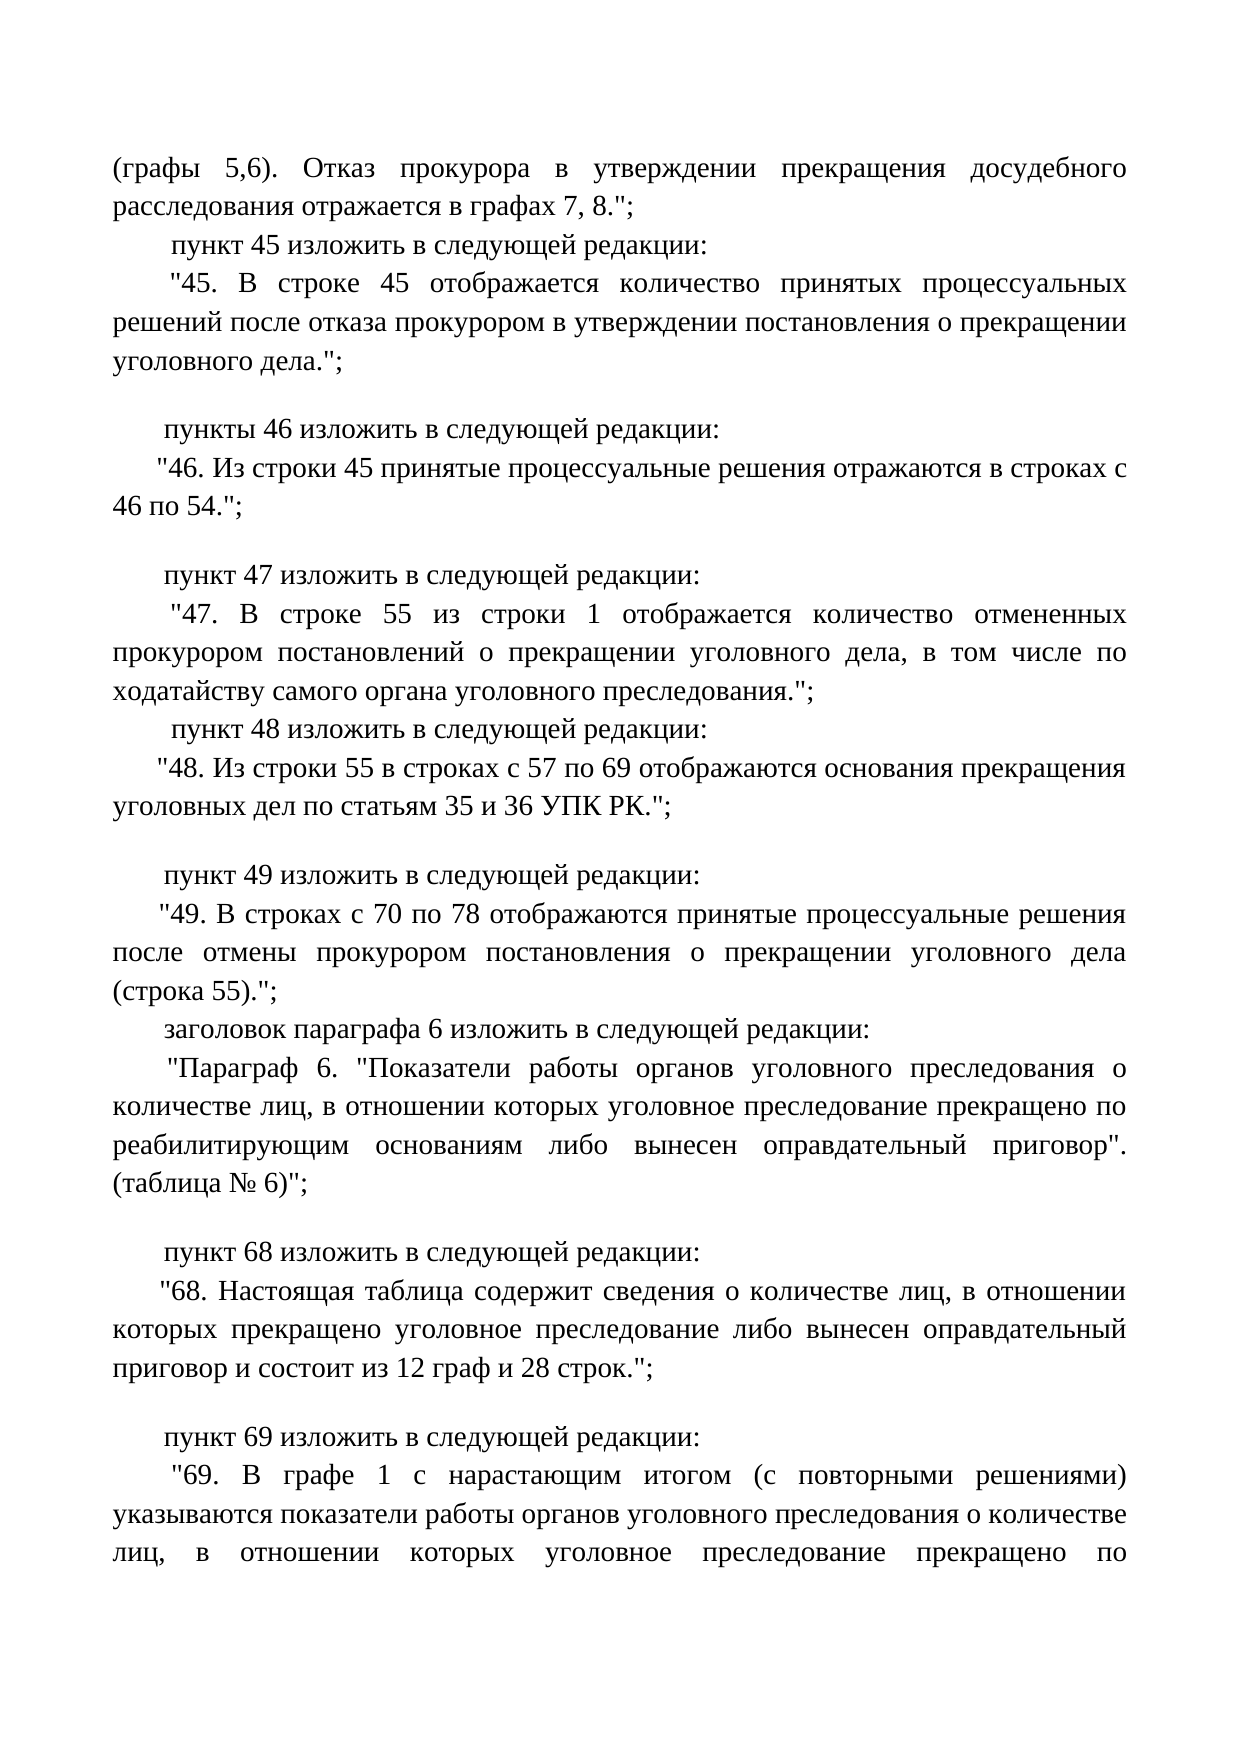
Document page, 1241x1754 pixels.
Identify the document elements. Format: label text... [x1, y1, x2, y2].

text "46. Из строки 45 принятые процессуальные решения отражаются в строках с 46 по 54."; [112, 450, 1128, 522]
text пункт 48 изложить в следующей редакции: [112, 711, 1128, 745]
text пункт 47 изложить в следующей редакции: [112, 557, 1128, 591]
text "68. Настоящая таблица содержит сведения о количестве лиц, в отношении которых прекращено уголовное преследование либо вынесен оправдательный приговор и состоит из 12 граф и 28 строк."; [112, 1273, 1128, 1383]
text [112, 1457, 1128, 1568]
text пункт 49 изложить в следующей редакции: [112, 857, 1128, 891]
text пункты 46 изложить в следующей редакции: [112, 411, 1128, 445]
text "Параграф 6. "Показатели работы органов уголовного преследования о количестве лиц, в отношении которых уголовное преследование прекращено по реабилитирующим основаниям либо вынесен оправдательный приговор". (таблица № 6)"; [112, 1050, 1128, 1199]
text "45. В строке 45 отображается количество принятых процессуальных решений после отказа прокурором в утверждении постановления о прекращении уголовного дела."; [112, 266, 1128, 376]
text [112, 150, 1128, 222]
text пункт 69 изложить в следующей редакции: [112, 1419, 1128, 1452]
text "48. Из строки 55 в строках с 57 по 69 отображаются основания прекращения уголовных дел по статьям 35 и 36 УПК РК."; [112, 750, 1128, 822]
text "49. В строках с 70 по 78 отображаются принятые процессуальные решения после отмены прокурором постановления о прекращении уголовного дела (строка 55)."; [112, 896, 1128, 1006]
text пункт 68 изложить в следующей редакции: [112, 1234, 1128, 1268]
text заголовок параграфа 6 изложить в следующей редакции: [112, 1011, 1128, 1045]
text пункт 45 изложить в следующей редакции: [112, 227, 1128, 261]
text "47. В строке 55 из строки 1 отображается количество отмененных прокурором постановлений о прекращении уголовного дела, в том числе по ходатайству самого органа уголовного преследования."; [112, 596, 1128, 706]
